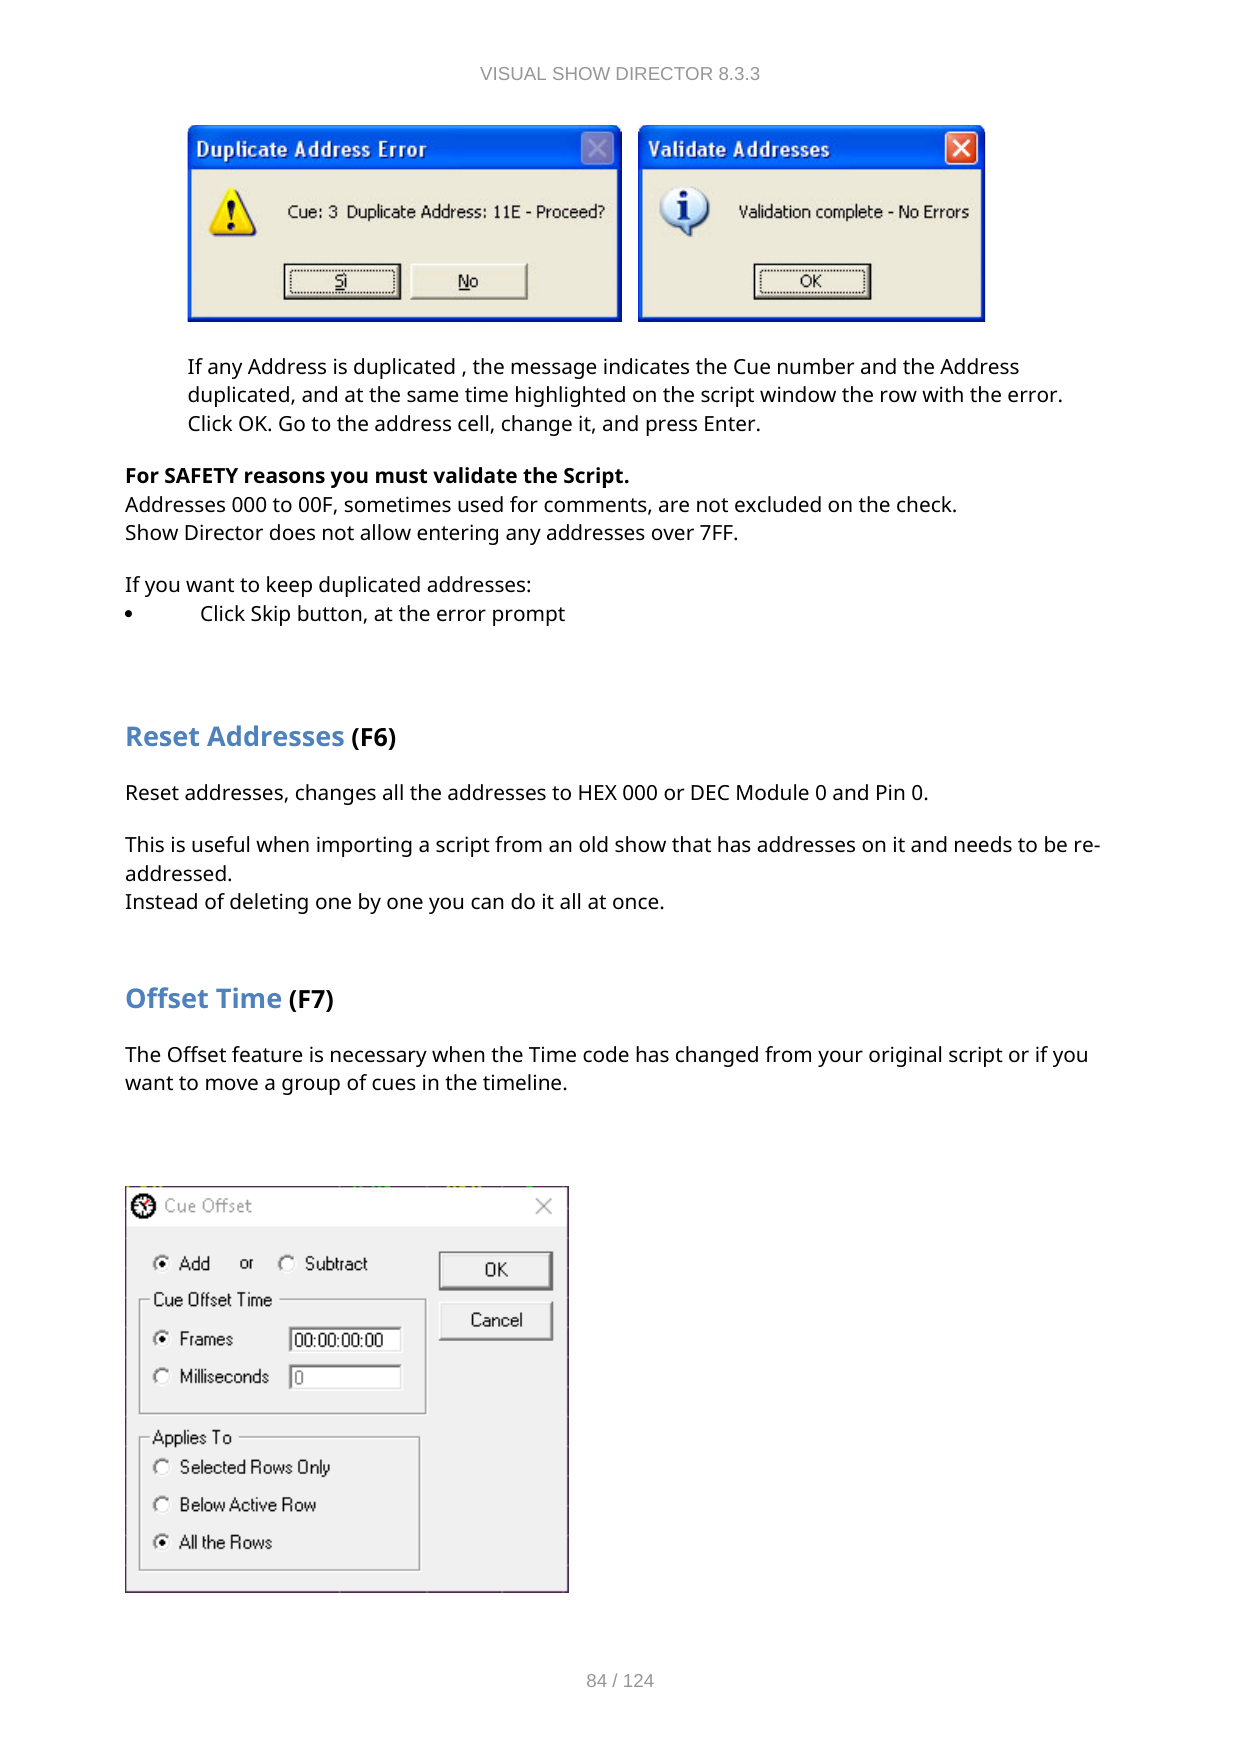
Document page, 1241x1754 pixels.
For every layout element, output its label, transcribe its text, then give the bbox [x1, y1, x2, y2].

list Click Skip button, at the error prompt [125, 599, 1115, 627]
text Offset Time (F7) The Offset feature is necessary when the Time code has changed from your original script or if you want to move a group of cues in the timeline. [123, 977, 1117, 1171]
text For SAFETY reasons you must validate the Script. Addresses 000 to 00F, sometimes used for comments, are not excluded on the check. Show Director does not allow entering any addresses over 7FF. If you want to keep duplicated addresses: [125, 461, 1115, 599]
picture [187, 125, 622, 322]
picture [638, 125, 986, 322]
picture [125, 1186, 569, 1593]
text Reset Addresses (F6) Reset addresses, changes all the addresses to HEX 000 or DEC Module 0 and Pin 0. This is useful when importing a script from an old show that has addresses on it and needs to be re-addressed. Instead of deleting one by one you can do it all at once. [123, 715, 1117, 963]
